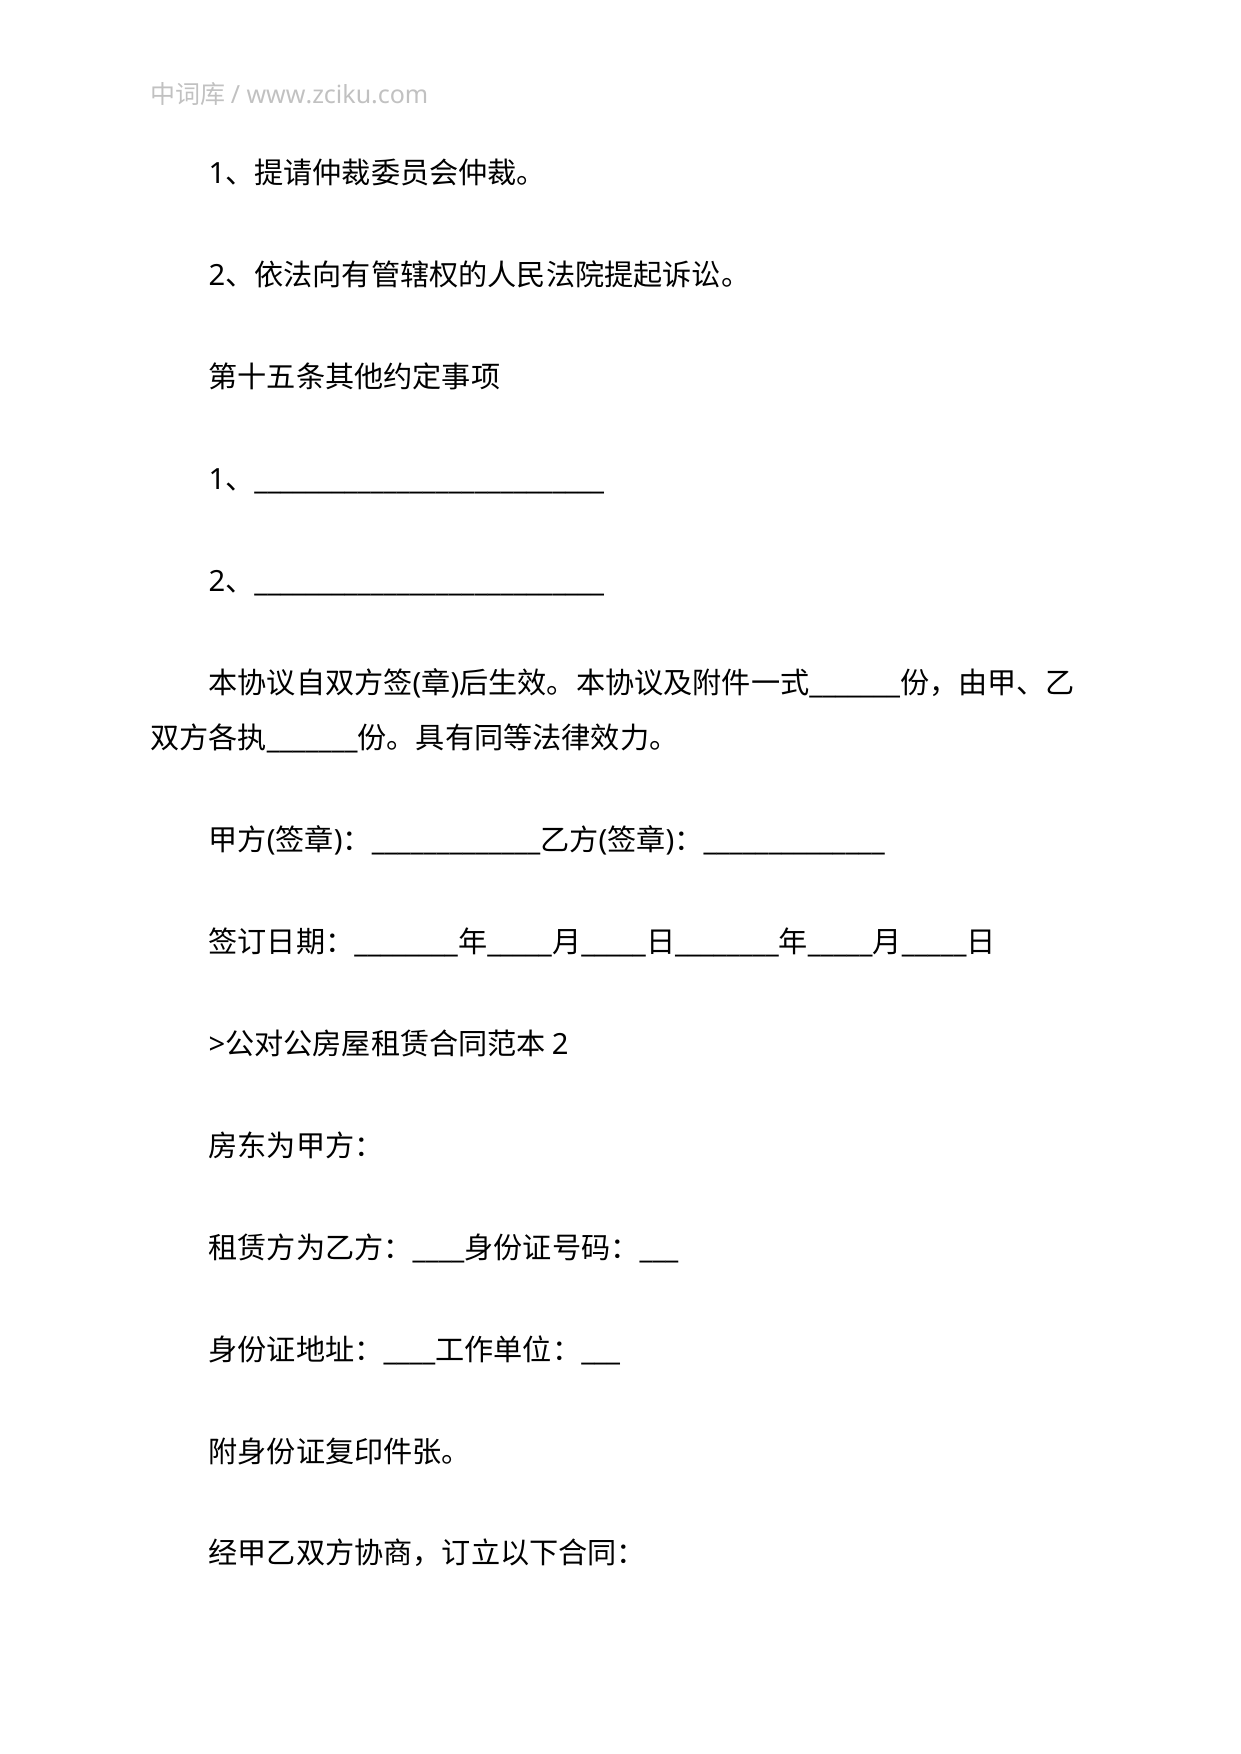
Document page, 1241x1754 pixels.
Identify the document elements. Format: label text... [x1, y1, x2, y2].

text 签订日期：________年_____月_____日________年_____月_____日 [150, 919, 1090, 961]
text 经甲乙双方协商，订立以下合同： [150, 1530, 1090, 1572]
text 2、依法向有管辖权的人民法院提起诉讼。 [150, 252, 1090, 294]
text 第十五条其他约定事项 [150, 354, 1090, 396]
text 房东为甲方： [150, 1123, 1090, 1165]
text 租赁方为乙方：____身份证号码：___ [150, 1224, 1090, 1267]
text 附身份证复印件张。 [150, 1428, 1090, 1471]
text >公对公房屋租赁合同范本2 [150, 1021, 1090, 1063]
text 2、___________________________ [150, 558, 1090, 600]
text 甲方(签章)：_____________乙方(签章)：______________ [150, 817, 1090, 859]
text 1、提请仲裁委员会仲裁。 [150, 150, 1090, 192]
text 1、___________________________ [150, 456, 1090, 498]
text 身份证地址：____工作单位：___ [150, 1326, 1090, 1369]
text 本协议自双方签(章)后生效。本协议及附件一式_______份，由甲、乙双方各执_______份。具有同等法律效力。 [150, 660, 1090, 757]
